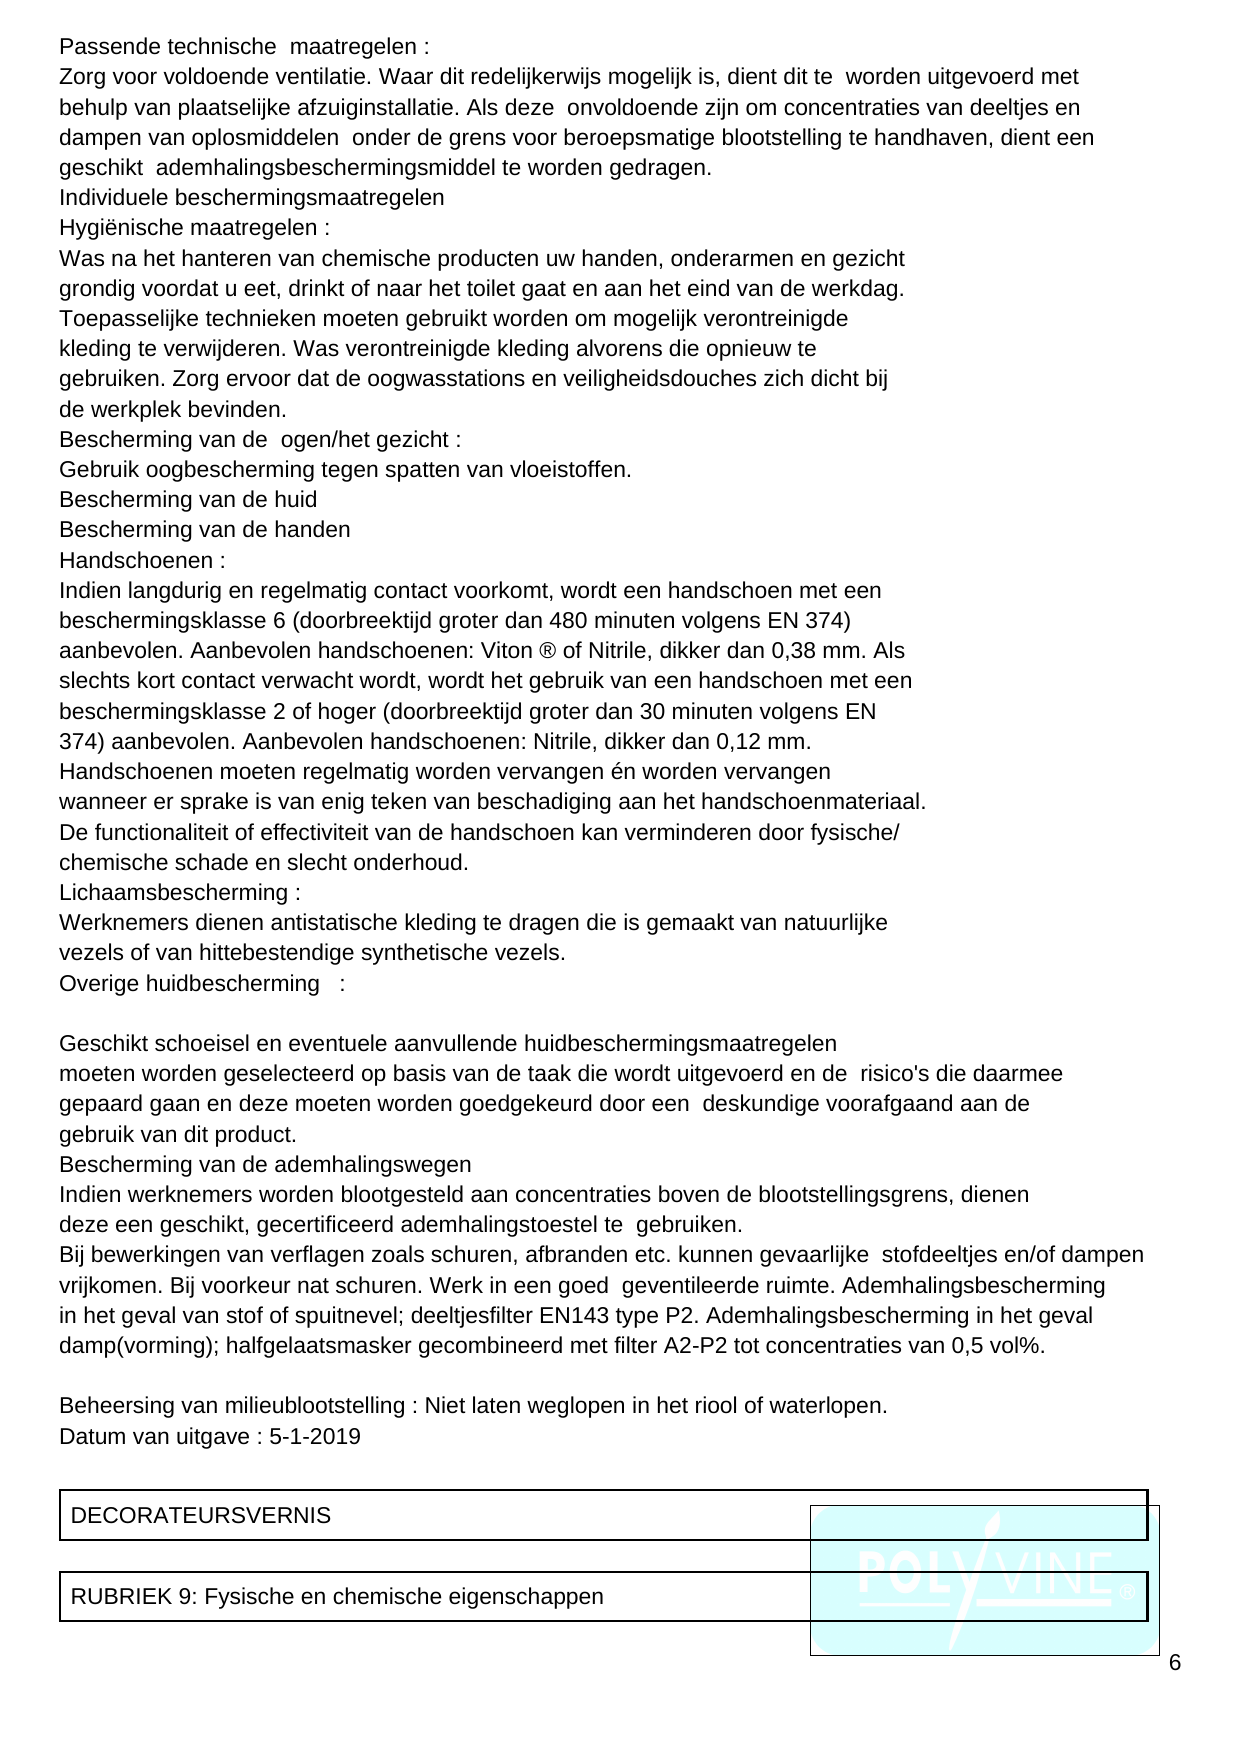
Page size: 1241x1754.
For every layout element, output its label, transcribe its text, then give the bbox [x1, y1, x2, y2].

text 374) aanbevolen. Aanbevolen handschoenen: Nitrile, dikker dan 0,12 mm. [59, 728, 1234, 754]
text Bescherming van de ademhalingswegen [59, 1151, 1234, 1177]
text Indien werknemers worden blootgesteld aan concentraties boven de blootstellingsgrens, dienen [59, 1181, 1234, 1207]
text Zorg voor voldoende ventilatie. Waar dit redelijkerwijs mogelijk is, dient dit te worden uitgevoerd met [59, 63, 1234, 89]
text Handschoenen moeten regelmatig worden vervangen én worden vervangen [59, 758, 1234, 784]
text Individuele beschermingsmaatregelen [59, 184, 1234, 210]
text Passende technische maatregelen : [59, 33, 1234, 59]
text Lichaamsbescherming : [59, 879, 1234, 905]
text Geschikt schoeisel en eventuele aanvullende huidbeschermingsmaatregelen [59, 1030, 1234, 1056]
text Bescherming van de ogen/het gezicht : [59, 426, 1234, 452]
text Was na het hanteren van chemische producten uw handen, onderarmen en gezicht [59, 244, 1234, 271]
text Handschoenen : [59, 547, 1234, 573]
text beschermingsklasse 6 (doorbreektijd groter dan 480 minuten volgens EN 374) [59, 607, 1234, 633]
text Gebruik oogbescherming tegen spatten van vloeistoffen. [59, 456, 1234, 482]
text beschermingsklasse 2 of hoger (doorbreektijd groter dan 30 minuten volgens EN [59, 698, 1234, 724]
text Hygiënische maatregelen : [59, 214, 1234, 241]
text de werkplek bevinden. [59, 396, 1234, 422]
text behulp van plaatselijke afzuiginstallatie. Als deze onvoldoende zijn om concentraties van deeltjes en [59, 93, 1234, 120]
text chemische schade en slecht onderhoud. [59, 849, 1234, 875]
text Werknemers dienen antistatische kleding te dragen die is gemaakt van natuurlijke [59, 909, 1234, 935]
text geschikt ademhalingsbeschermingsmiddel te worden gedragen. [59, 154, 1234, 180]
text Datum van uitgave : 5-1-2019 [59, 1423, 1234, 1449]
text deze een geschikt, gecertificeerd ademhalingstoestel te gebruiken. [59, 1211, 1234, 1237]
text De functionaliteit of effectiviteit van de handschoen kan verminderen door fysische/ [59, 818, 1234, 845]
table_header DECORATEURSVERNIS [61, 1491, 1146, 1538]
text Bescherming van de huid [59, 486, 1234, 512]
text kleding te verwijderen. Was verontreinigde kleding alvorens die opnieuw te [59, 335, 1234, 361]
text Bescherming van de handen [59, 516, 1234, 543]
text Beheersing van milieublootstelling : Niet laten weglopen in het riool of waterlopen. [59, 1392, 1234, 1419]
text gebruik van dit product. [59, 1121, 1234, 1147]
text Overige huidbescherming : [59, 969, 1234, 996]
text Bij bewerkingen van verflagen zoals schuren, afbranden etc. kunnen gevaarlijke stofdeeltjes en/of dampen vrijkomen. Bij voorkeur nat schuren. Werk in een goed geventileerde ruimte. Ademhalingsbescherming [59, 1241, 1234, 1298]
text Indien langdurig en regelmatig contact voorkomt, wordt een handschoen met een [59, 577, 1234, 603]
table_header RUBRIEK 9: Fysische en chemische eigenschappen [61, 1573, 1146, 1620]
text in het geval van stof of spuitnevel; deeltjesfilter EN143 type P2. Ademhalingsbescherming in het geval damp(vorming); halfgelaatsmasker gecombineerd met filter A2-P2 tot concentraties van 0,5 vol%. [59, 1302, 1234, 1358]
text slechts kort contact verwacht wordt, wordt het gebruik van een handschoen met een [59, 667, 1234, 694]
text moeten worden geselecteerd op basis van de taak die wordt uitgevoerd en de risico's die daarmee [59, 1060, 1234, 1086]
text grondig voordat u eet, drinkt of naar het toilet gaat en aan het eind van de werkdag. [59, 275, 1234, 301]
text vezels of van hittebestendige synthetische vezels. [59, 939, 1234, 966]
text wanneer er sprake is van enig teken van beschadiging aan het handschoenmateriaal. [59, 788, 1234, 814]
text dampen van oplosmiddelen onder de grens voor beroepsmatige blootstelling te handhaven, dient een [59, 124, 1234, 150]
text gepaard gaan en deze moeten worden goedgekeurd door een deskundige voorafgaand aan de [59, 1090, 1234, 1117]
text Toepasselijke technieken moeten gebruikt worden om mogelijk verontreinigde [59, 305, 1234, 331]
text aanbevolen. Aanbevolen handschoenen: Viton ® of Nitrile, dikker dan 0,38 mm. Als [59, 637, 1234, 663]
text gebruiken. Zorg ervoor dat de oogwasstations en veiligheidsdouches zich dicht bij [59, 365, 1234, 392]
